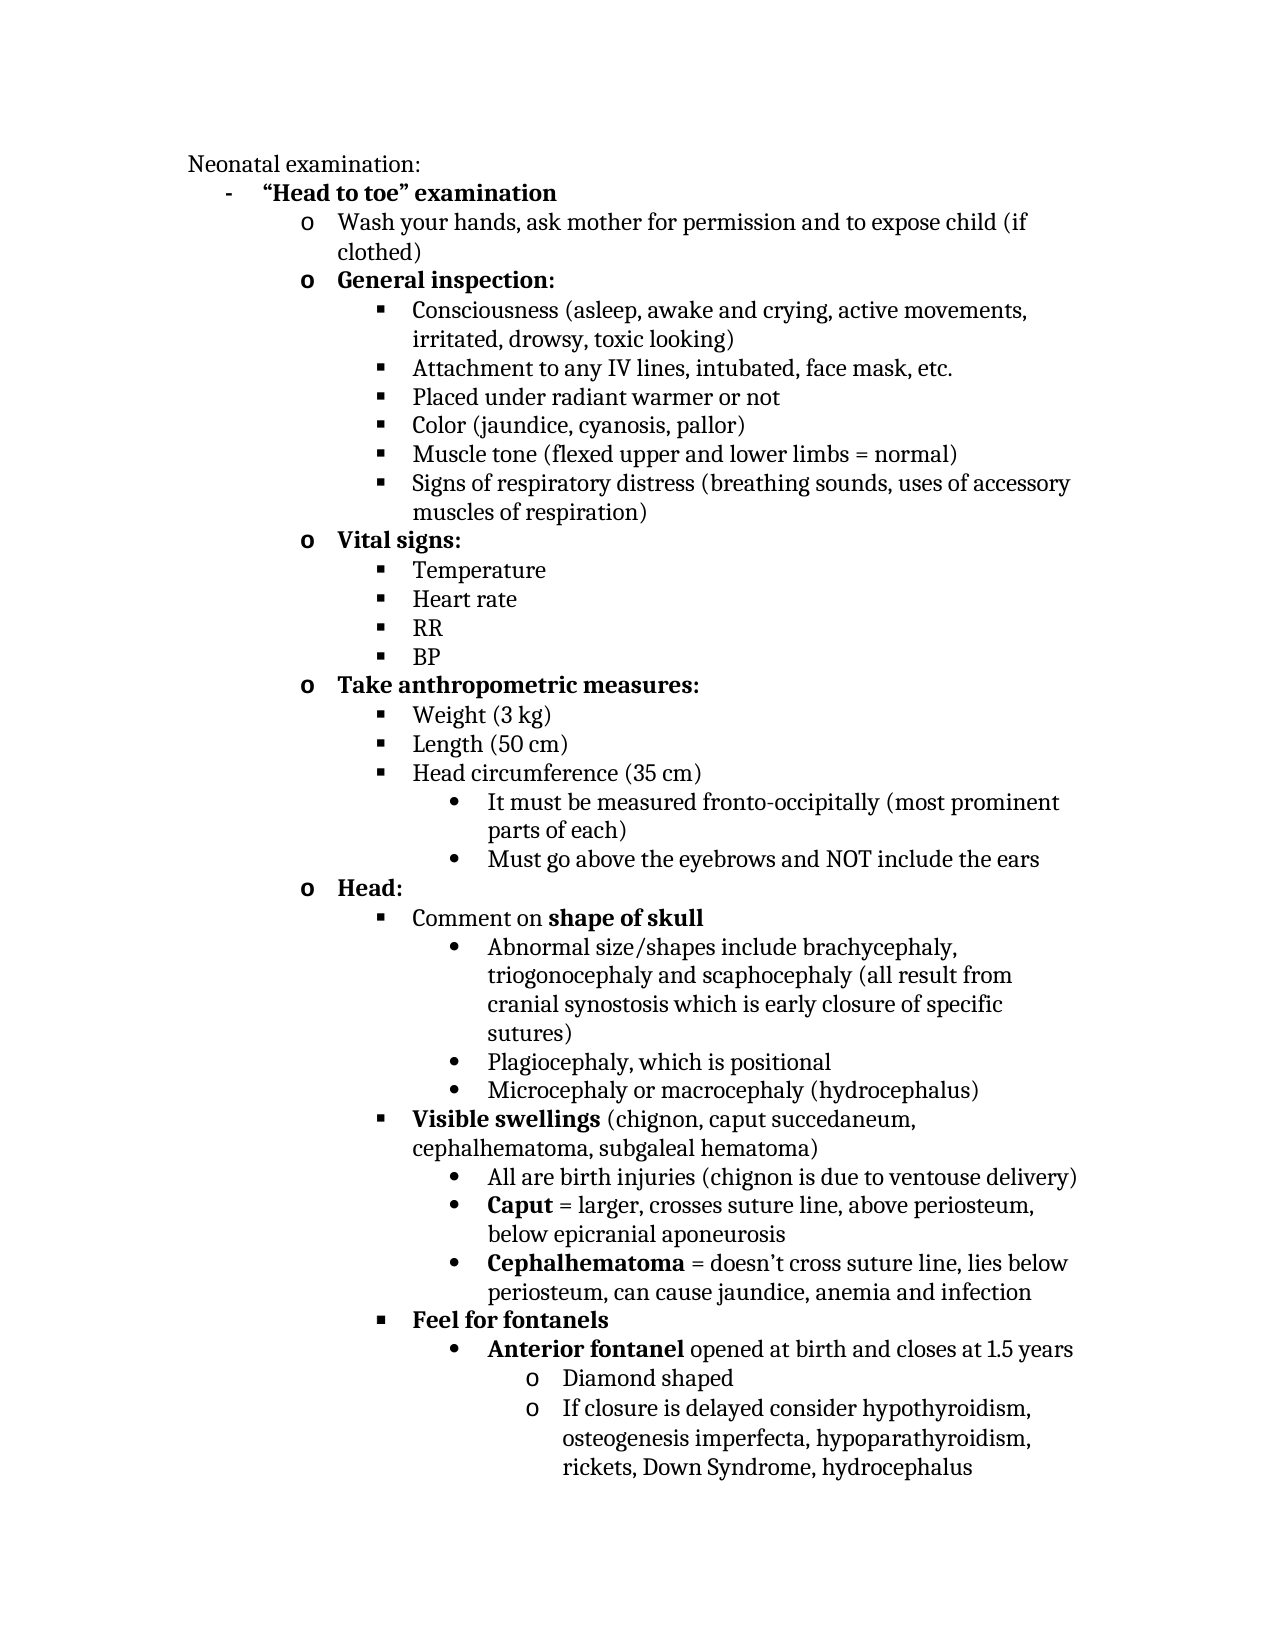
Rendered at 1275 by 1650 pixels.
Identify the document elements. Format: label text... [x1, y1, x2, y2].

list Wash your hands, ask mother for permission and to expose child (if clothed) [300, 207, 1087, 266]
list Caput = larger, crosses suture line, above periosteum, below epicranial aponeurosis [450, 1191, 1087, 1249]
list Abnormal size/shapes include brachycephaly, triogonocephaly and scaphocephaly (all result from cranial synostosis which is early closure of specific sutures) [450, 932, 1087, 1047]
list Heart rate [375, 585, 1087, 614]
list Vital signs: [300, 526, 1087, 556]
list BP [375, 642, 1087, 671]
list Weight (3 kg) [375, 701, 1087, 730]
list Comment on shape of skull [375, 904, 1087, 932]
list Feel for fontanels [375, 1306, 1087, 1335]
list Take anthropometric measures: [300, 671, 1087, 701]
list General inspection: [300, 266, 1087, 296]
list Plagiocephaly, which is positional [450, 1047, 1087, 1076]
list Cephalhematoma = doesn’t cross suture line, lies below periosteum, can cause jaundice, anemia and infection [450, 1249, 1087, 1306]
list It must be measured fronto-occipitally (most prominent parts of each) [450, 787, 1087, 845]
list “Head to toe” examination [225, 179, 1087, 207]
list Anterior fontanel opened at birth and closes at 1.5 years [450, 1335, 1087, 1364]
list Diamond shaped [525, 1364, 1087, 1394]
list Placed under radiant warmer or not [375, 382, 1087, 411]
list Temperature [375, 556, 1087, 585]
list Length (50 cm) [375, 730, 1087, 759]
list Must go above the eyebrows and NOT include the ears [450, 845, 1087, 874]
list Attachment to any IV lines, intubated, face mask, etc. [375, 354, 1087, 382]
list Microcephaly or macrocephaly (hydrocephalus) [450, 1076, 1087, 1105]
list Head: [300, 874, 1087, 904]
list RR [375, 614, 1087, 642]
list Consciousness (asleep, awake and crying, active movements, irritated, drowsy, toxic looking) [375, 296, 1087, 354]
list Color (jaundice, cyanosis, pallor) [375, 411, 1087, 440]
list Visible swellings (chignon, caput succedaneum, cephalhematoma, subgaleal hematoma) [375, 1105, 1087, 1162]
text Neonatal examination: [187, 150, 1087, 179]
list Head circumference (35 cm) [375, 759, 1087, 787]
list Muscle tone (flexed upper and lower limbs = normal) [375, 440, 1087, 469]
list Signs of respiratory distress (breathing sounds, uses of accessory muscles of respiration) [375, 469, 1087, 526]
list All are birth injuries (chignon is due to ventouse delivery) [450, 1162, 1087, 1191]
list If closure is delayed consider hypothyroidism, osteogenesis imperfecta, hypoparathyroidism, rickets, Down Syndrome, hydrocephalus [525, 1394, 1087, 1481]
